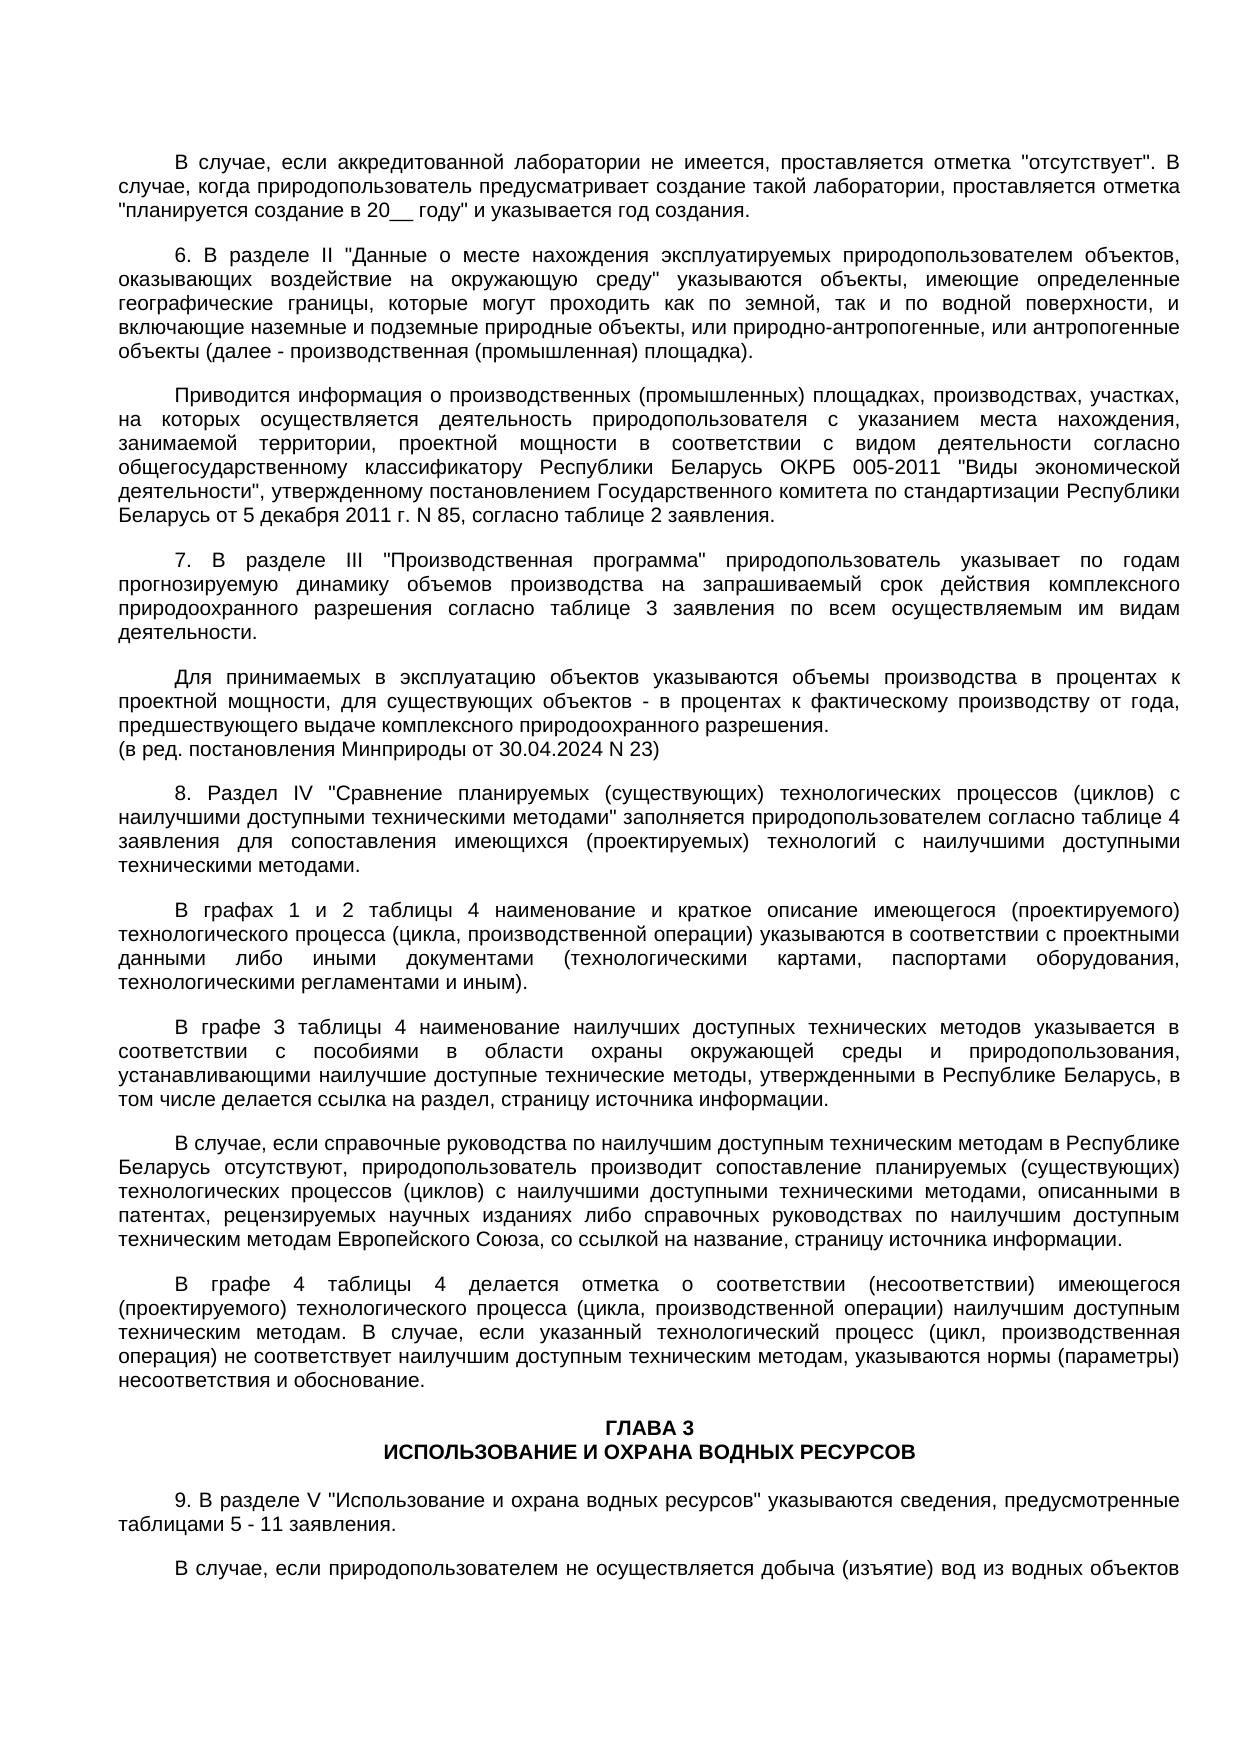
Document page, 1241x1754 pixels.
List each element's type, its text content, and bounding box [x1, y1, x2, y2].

text 8. Раздел IV "Сравнение планируемых (существующих) технологических процессов (циклов) с наилучшими доступными техническими методами" заполняется природопользователем согласно таблице 4 заявления для сопоставления имеющихся (проектируемых) технологий с наилучшими доступными техническими методами. [118, 781, 1181, 877]
text В случае, если аккредитованной лаборатории не имеется, проставляется отметка "отсутствует". В случае, когда природопользователь предусматривает создание такой лаборатории, проставляется отметка "планируется создание в 20__ году" и указывается год создания. [118, 150, 1181, 222]
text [118, 1556, 1181, 1580]
text В графе 4 таблицы 4 делается отметка о соответствии (несоответствии) имеющегося (проектируемого) технологического процесса (цикла, производственной операции) наилучшим доступным техническим методам. В случае, если указанный технологический процесс (цикл, производственная операция) не соответствует наилучшим доступным техническим методам, указываются нормы (параметры) несоответствия и обоснование. [118, 1272, 1181, 1392]
text 7. В разделе III "Производственная программа" природопользователь указывает по годам прогнозируемую динамику объемов производства на запрашиваемый срок действия комплексного природоохранного разрешения согласно таблице 3 заявления по всем осуществляемым им видам деятельности. [118, 548, 1181, 644]
text ИСПОЛЬЗОВАНИЕ И ОХРАНА ВОДНЫХ РЕСУРСОВ [118, 1439, 1181, 1463]
text 9. В разделе V "Использование и охрана водных ресурсов" указываются сведения, предусмотренные таблицами 5 - 11 заявления. [118, 1487, 1181, 1535]
text 6. В разделе II "Данные о месте нахождения эксплуатируемых природопользователем объектов, оказывающих воздействие на окружающую среду" указываются объекты, имеющие определенные географические границы, которые могут проходить как по земной, так и по водной поверхности, и включающие наземные и подземные природные объекты, или природно-антропогенные, или антропогенные объекты (далее - производственная (промышленная) площадка). [118, 243, 1181, 362]
text В графах 1 и 2 таблицы 4 наименование и краткое описание имеющегося (проектируемого) технологического процесса (цикла, производственной операции) указываются в соответствии с проектными данными либо иными документами (технологическими картами, паспортами оборудования, технологическими регламентами и иным). [118, 898, 1181, 994]
text Для принимаемых в эксплуатацию объектов указываются объемы производства в процентах к проектной мощности, для существующих объектов - в процентах к фактическому производству от года, предшествующего выдаче комплексного природоохранного разрешения. [118, 664, 1181, 736]
text ГЛАВА 3 [118, 1416, 1181, 1439]
text Приводится информация о производственных (промышленных) площадках, производствах, участках, на которых осуществляется деятельность природопользователя с указанием места нахождения, занимаемой территории, проектной мощности в соответствии с видом деятельности согласно общегосударственному классификатору Республики Беларусь ОКРБ 005-2011 "Виды экономической деятельности", утвержденному постановлением Государственного комитета по стандартизации Республики Беларусь от 5 декабря 2011 г. N 85, согласно таблице 2 заявления. [118, 383, 1181, 527]
text В графе 3 таблицы 4 наименование наилучших доступных технических методов указывается в соответствии с пособиями в области охраны окружающей среды и природопользования, устанавливающими наилучшие доступные технические методы, утвержденными в Республике Беларусь, в том числе делается ссылка на раздел, страницу источника информации. [118, 1014, 1181, 1110]
text В случае, если справочные руководства по наилучшим доступным техническим методам в Республике Беларусь отсутствуют, природопользователь производит сопоставление планируемых (существующих) технологических процессов (циклов) с наилучшими доступными техническими методами, описанными в патентах, рецензируемых научных изданиях либо справочных руководствах по наилучшим доступным техническим методам Европейского Союза, со ссылкой на название, страницу источника информации. [118, 1131, 1181, 1251]
text (в ред. постановления Минприроды от 30.04.2024 N 23) [118, 736, 1181, 760]
